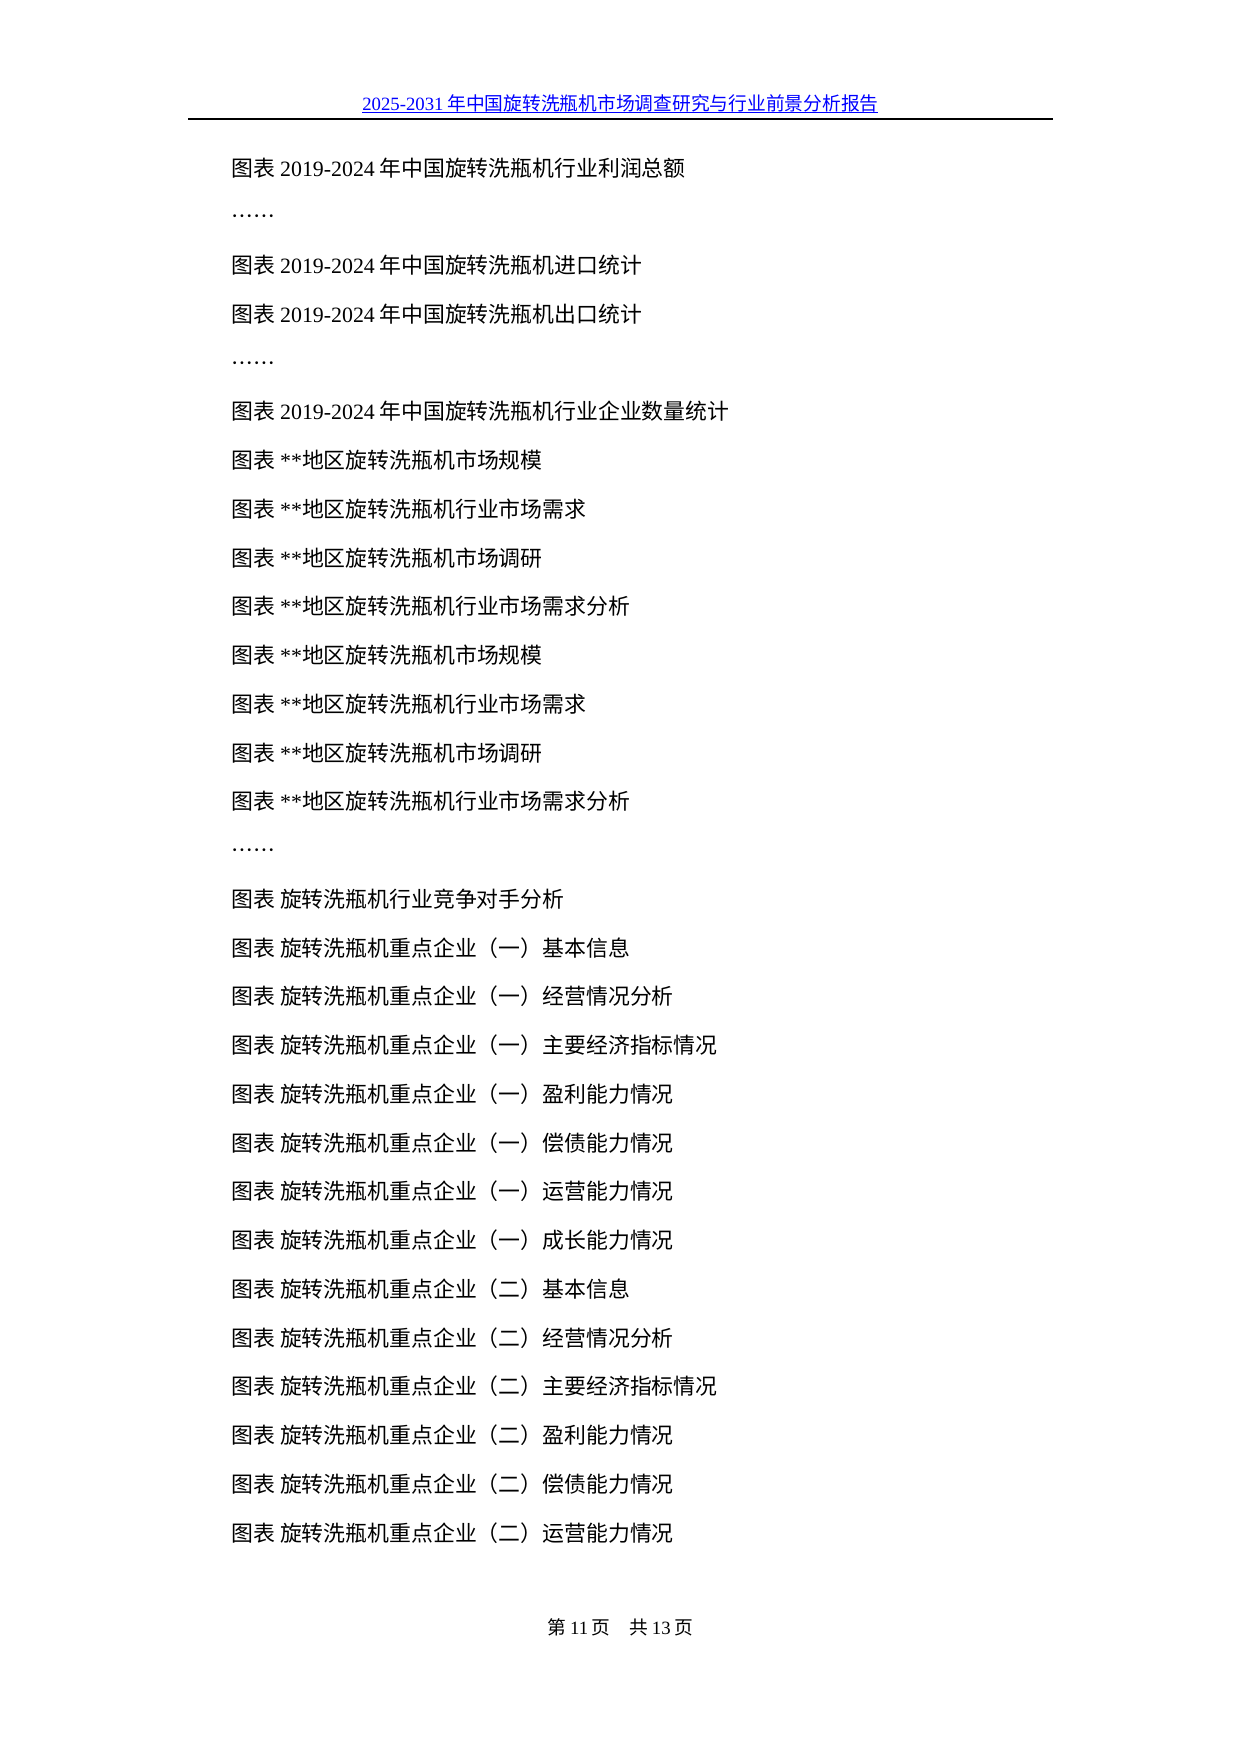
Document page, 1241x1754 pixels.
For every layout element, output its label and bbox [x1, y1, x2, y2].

text [187, 150, 1053, 1548]
